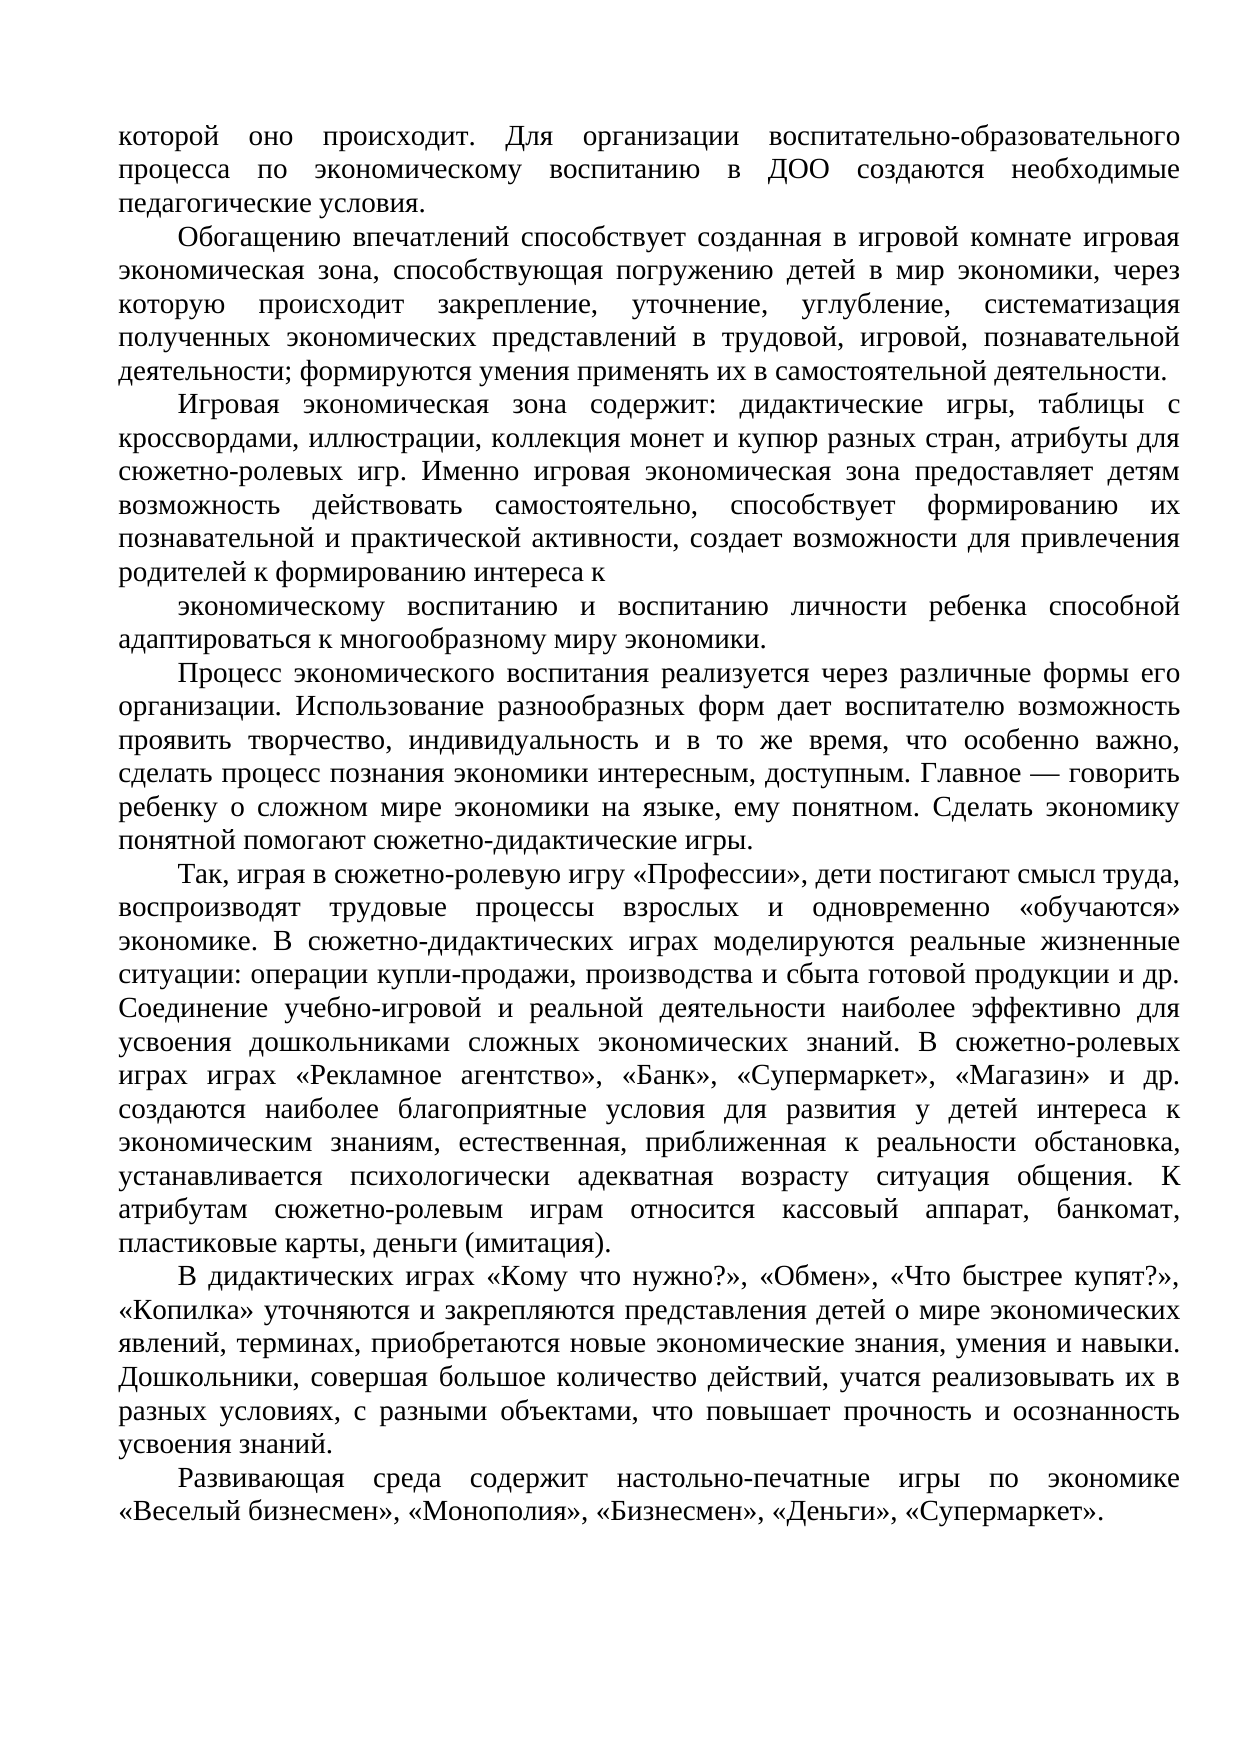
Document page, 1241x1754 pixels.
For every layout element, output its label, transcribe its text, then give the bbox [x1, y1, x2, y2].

text Процесс экономического воспитания реализуется через различные формы его организации. Использование разнообразных форм дает воспитателю возможность проявить творчество, индивидуальность и в то же время, что особенно важно, сделать процесс познания экономики интересным, доступным. Главное — говорить ребенку о сложном мире экономики на языке, ему понятном. Сделать экономику понятной помогают сюжетно-дидактические игры. [118, 655, 1181, 856]
text Обогащению впечатлений способствует созданная в игровой комнате игровая экономическая зона, способствующая погружению детей в мир экономики, через которую происходит закрепление, уточнение, углубление, систематизация полученных экономических представлений в трудовой, игровой, познавательной деятельности; формируются умения применять их в самостоятельной деятельности. [118, 219, 1181, 386]
text Игровая экономическая зона содержит: дидактические игры, таблицы с кроссвордами, иллюстрации, коллекция монет и купюр разных стран, атрибуты для сюжетно-ролевых игр. Именно игровая экономическая зона предоставляет детям возможность действовать самостоятельно, способствует формированию их познавательной и практической активности, создает возможности для привлечения родителей к формированию интереса к [118, 386, 1181, 588]
text Развивающая среда содержит настольно-печатные игры по экономике «Веселый бизнесмен», «Монополия», «Бизнесмен», «Деньги», «Супермаркет». [118, 1460, 1181, 1527]
text В дидактических играх «Кому что нужно?», «Обмен», «Что быстрее купят?», «Копилка» уточняются и закрепляются представления детей о мире экономических явлений, терминах, приобретаются новые экономические знания, умения и навыки. Дошкольники, совершая большое количество действий, учатся реализовывать их в разных условиях, с разными объектами, что повышает прочность и осознанность усвоения знаний. [118, 1258, 1181, 1460]
text Так, играя в сюжетно-ролевую игру «Профессии», дети постигают смысл труда, воспроизводят трудовые процессы взрослых и одновременно «обучаются» экономике. В сюжетно-дидактических играх моделируются реальные жизненные ситуации: операции купли-продажи, производства и сбыта готовой продукции и др. Соединение учебно-игровой и реальной деятельности наиболее эффективно для усвоения дошкольниками сложных экономических знаний. В сюжетно-ролевых играх играх «Рекламное агентство», «Банк», «Супермаркет», «Магазин» и др. создаются наиболее благоприятные условия для развития у детей интереса к экономическим знаниям, естественная, приближенная к реальности обстановка, устанавливается психологически адекватная возрасту ситуация общения. К атрибутам сюжетно-ролевым играм относится кассовый аппарат, банкомат, пластиковые карты, деньги (имитация). [118, 856, 1181, 1258]
text экономическому воспитанию и воспитанию личности ребенка способной адаптироваться к многообразному миру экономики. [118, 588, 1181, 655]
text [118, 118, 1181, 219]
